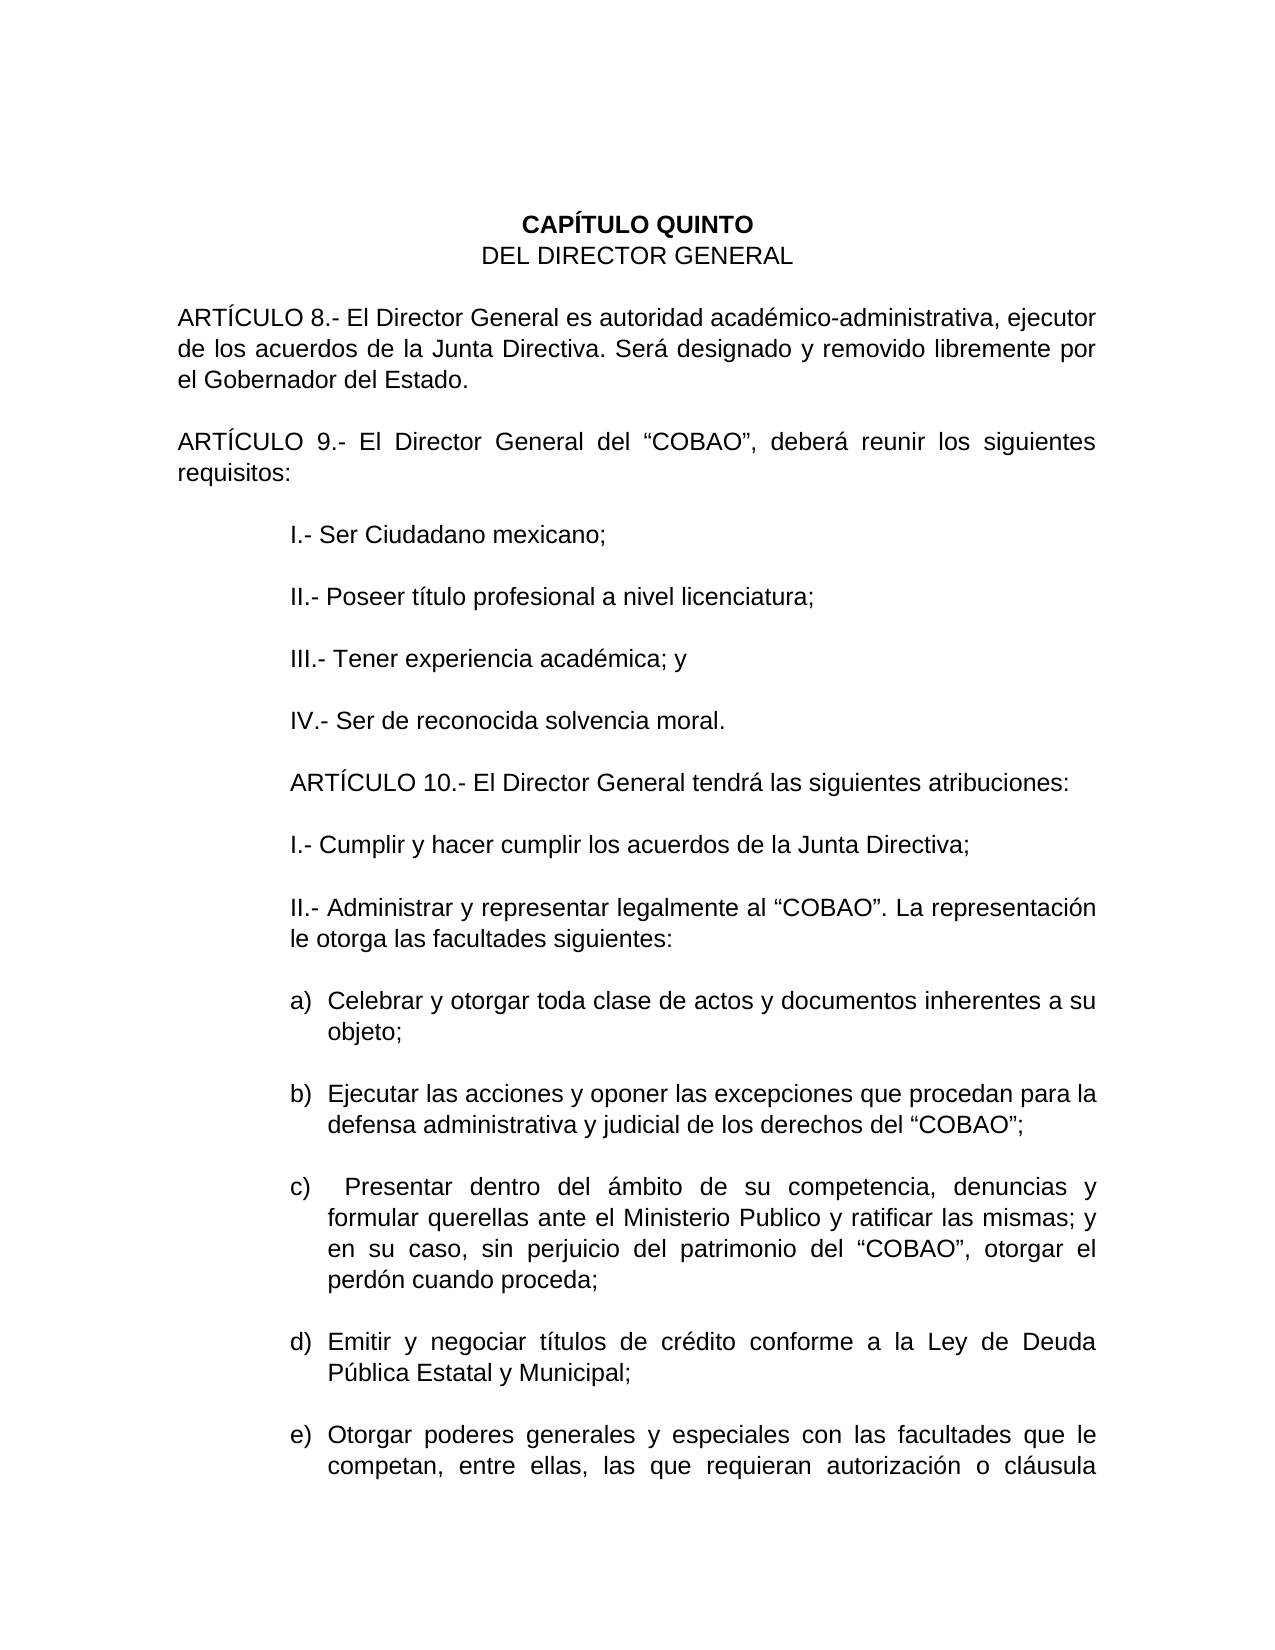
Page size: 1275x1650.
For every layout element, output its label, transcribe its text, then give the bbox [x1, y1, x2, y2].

text ARTÍCULO 9.- El Director General del “COBAO”, deberá reunir los siguientes requisitos: [177, 427, 1098, 487]
list III.- Tener experiencia académica; y [290, 644, 1098, 673]
list II.- Poseer título profesional a nivel licenciatura; [290, 582, 1098, 611]
list I.- Cumplir y hacer cumplir los acuerdos de la Junta Directiva; [290, 831, 1098, 859]
text ARTÍCULO 8.- El Director General es autoridad académico-administrativa, ejecutor de los acuerdos de la Junta Directiva. Será designado y removido libremente por el Gobernador del Estado. [177, 303, 1098, 394]
list Emitir y negociar títulos de crédito conforme a la Ley de Deuda Pública Estatal y Municipal; [290, 1327, 1098, 1387]
list I.- Ser Ciudadano mexicano; [290, 520, 1098, 549]
list IV.- Ser de reconocida solvencia moral. [290, 706, 1098, 735]
list Presentar dentro del ámbito de su competencia, denuncias y formular querellas ante el Ministerio Publico y ratificar las mismas; y en su caso, sin perjuicio del patrimonio del “COBAO”, otorgar el perdón cuando proceda; [290, 1172, 1098, 1294]
list Ejecutar las acciones y oponer las excepciones que procedan para la defensa administrativa y judicial de los derechos del “COBAO”; [290, 1079, 1098, 1139]
list Celebrar y otorgar toda clase de actos y documentos inherentes a su objeto; [290, 986, 1098, 1046]
list II.- Administrar y representar legalmente al “COBAO”. La representación le otorga las facultades siguientes: [290, 893, 1098, 952]
text CAPÍTULO QUINTO [177, 210, 1098, 238]
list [290, 1420, 1098, 1480]
list ARTÍCULO 10.- El Director General tendrá las siguientes atribuciones: [290, 768, 1098, 797]
text DEL DIRECTOR GENERAL [177, 241, 1098, 269]
